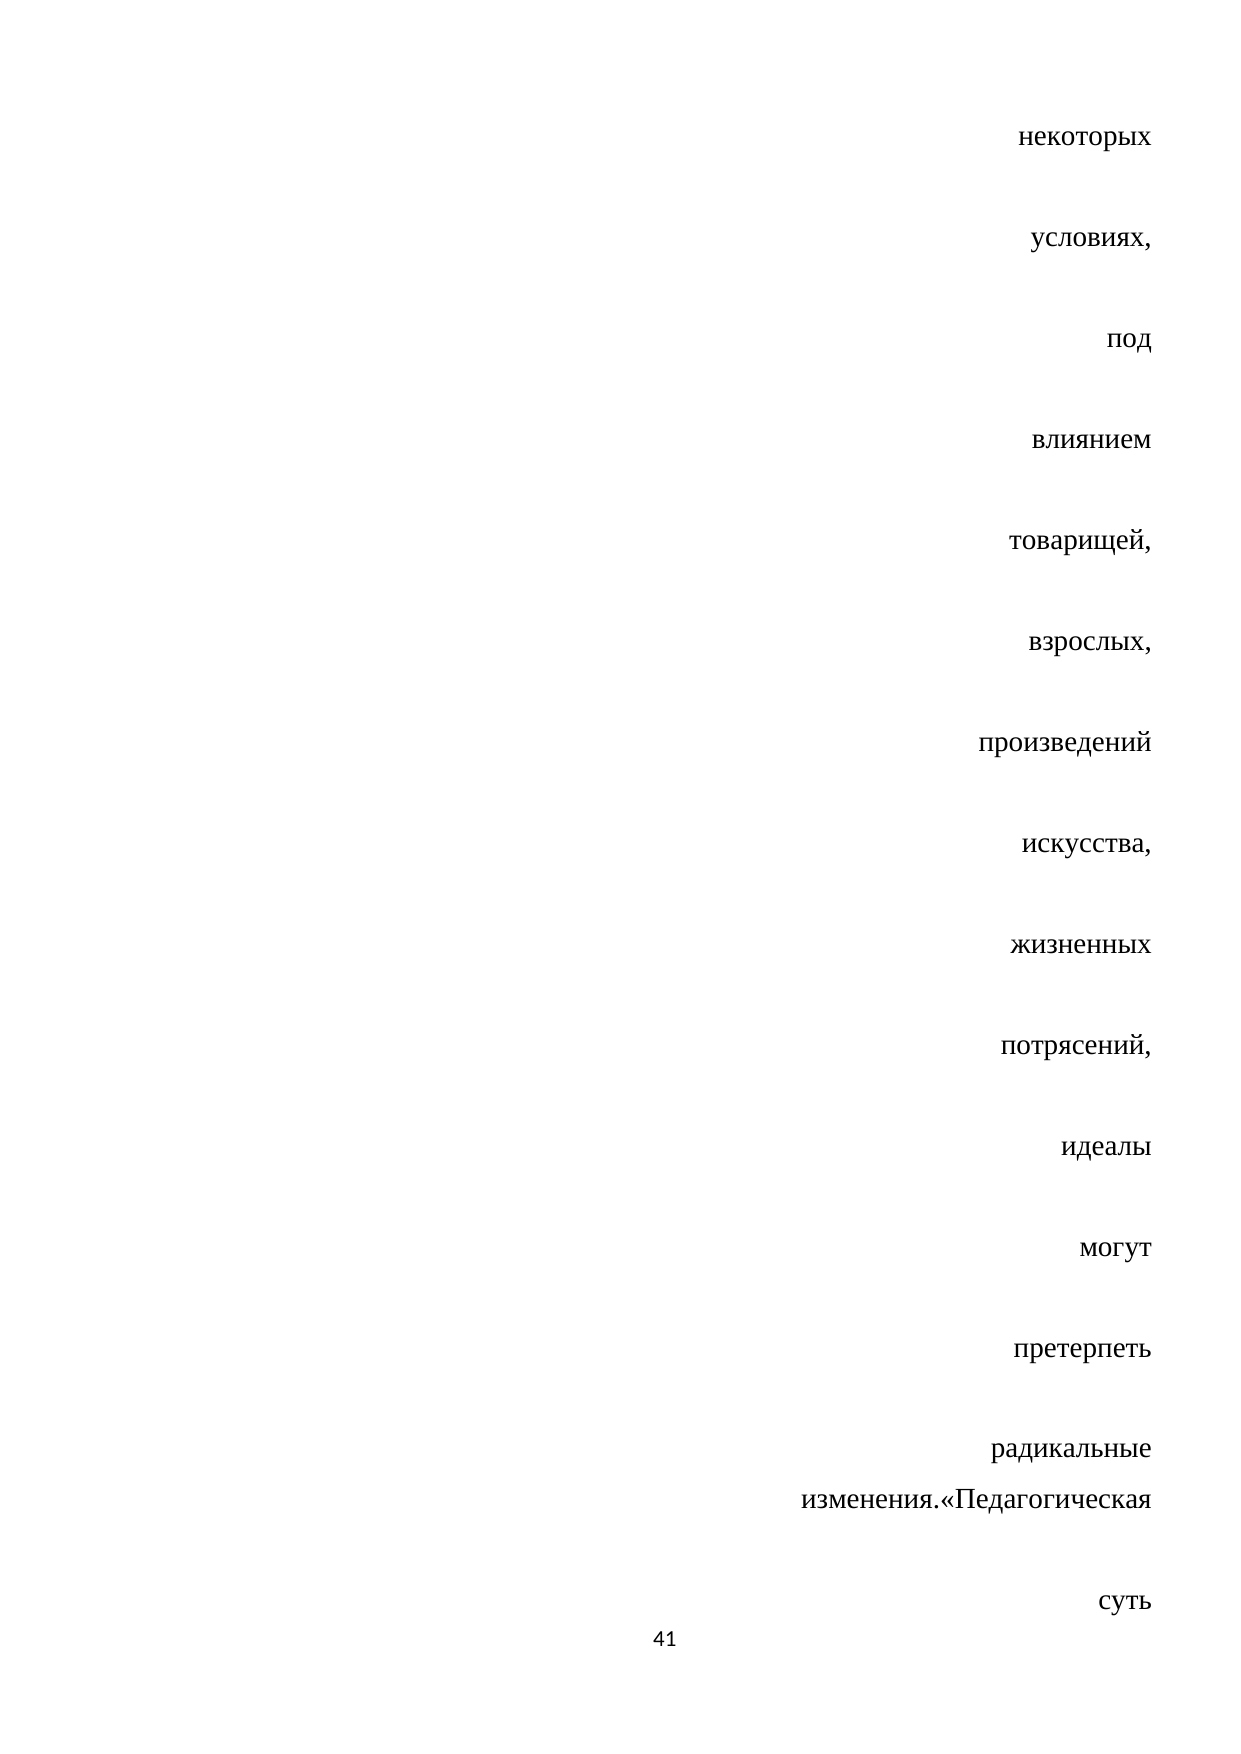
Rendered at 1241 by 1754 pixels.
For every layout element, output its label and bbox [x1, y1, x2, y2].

text [177, 118, 1152, 1616]
